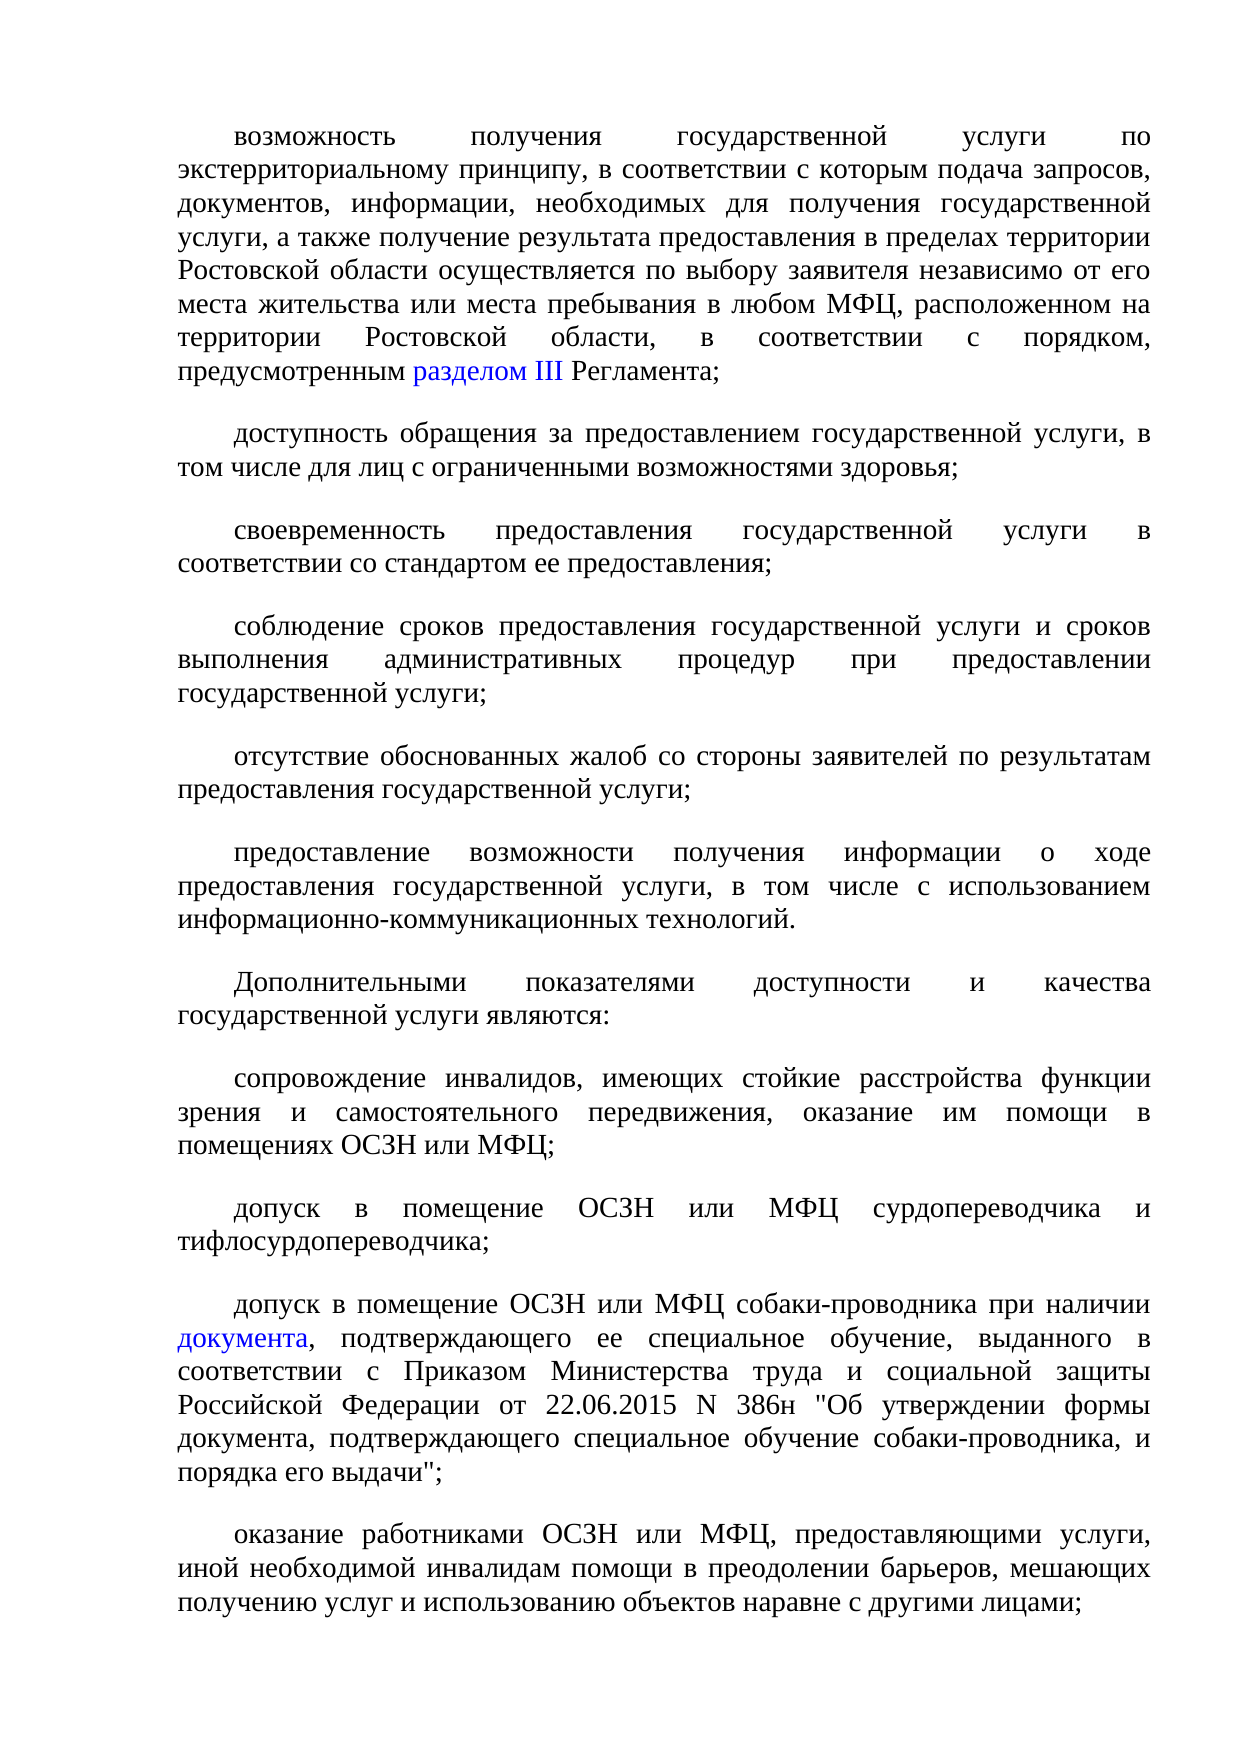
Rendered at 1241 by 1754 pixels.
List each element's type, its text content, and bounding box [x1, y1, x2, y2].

text своевременность предоставления государственной услуги в соответствии со стандартом ее предоставления; [177, 512, 1152, 579]
text отсутствие обоснованных жалоб со стороны заявителей по результатам предоставления государственной услуги; [177, 738, 1152, 805]
text допуск в помещение ОСЗН или МФЦ сурдопереводчика и тифлосурдопереводчика; [177, 1190, 1152, 1257]
text возможность получения государственной услуги по экстерриториальному принципу, в соответствии с которым подача запросов, документов, информации, необходимых для получения государственной услуги, а также получение результата предоставления в пределах территории Ростовской области осуществляется по выбору заявителя независимо от его места жительства или места пребывания в любом МФЦ, расположенном на территории Ростовской области, в соответствии с порядком, предусмотренным разделом III Регламента; [177, 118, 1152, 386]
text Дополнительными показателями доступности и качества государственной услуги являются: [177, 964, 1152, 1031]
text соблюдение сроков предоставления государственной услуги и сроков выполнения административных процедур при предоставлении государственной услуги; [177, 608, 1152, 709]
text допуск в помещение ОСЗН или МФЦ собаки-проводника при наличии документа, подтверждающего ее специальное обучение, выданного в соответствии с Приказом Министерства труда и социальной защиты Российской Федерации от 22.06.2015 N 386н "Об утверждении формы документа, подтверждающего специальное обучение собаки-проводника, и порядка его выдачи"; [177, 1286, 1152, 1487]
text доступность обращения за предоставлением государственной услуги, в том числе для лиц с ограниченными возможностями здоровья; [177, 416, 1152, 483]
text оказание работниками ОСЗН или МФЦ, предоставляющими услуги, иной необходимой инвалидам помощи в преодолении барьеров, мешающих получению услуг и использованию объектов наравне с другими лицами; [177, 1517, 1152, 1617]
text сопровождение инвалидов, имеющих стойкие расстройства функции зрения и самостоятельного передвижения, оказание им помощи в помещениях ОСЗН или МФЦ; [177, 1060, 1152, 1161]
text предоставление возможности получения информации о ходе предоставления государственной услуги, в том числе с использованием информационно-коммуникационных технологий. [177, 834, 1152, 935]
